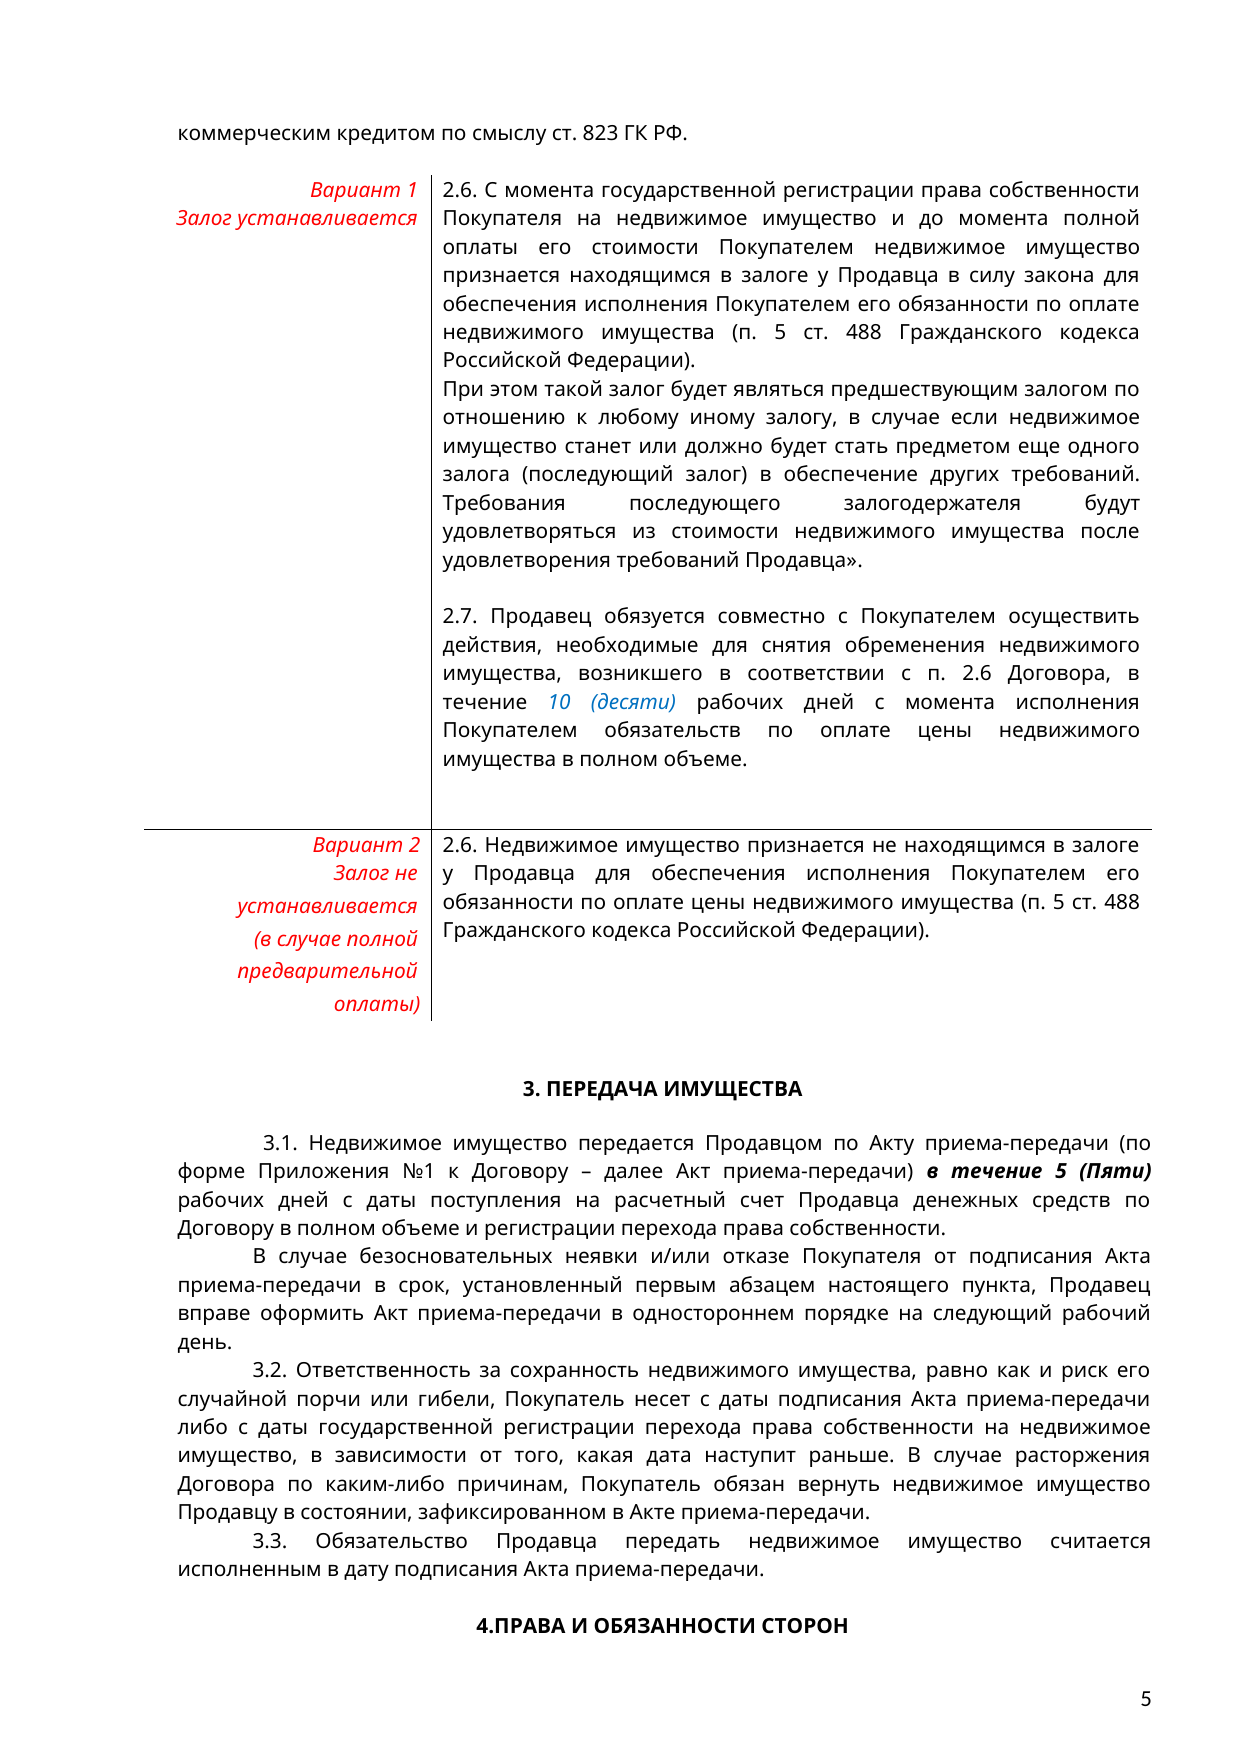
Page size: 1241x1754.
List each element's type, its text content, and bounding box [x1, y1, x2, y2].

text 3.3. Обязательство Продавца передать недвижимое имущество считается исполненным в дату подписания Акта приема-передачи. [177, 1526, 1152, 1583]
text В случае безосновательных неявки и/или отказе Покупателя от подписания Акта приема-передачи в срок, установленный первым абзацем настоящего пункта, Продавец вправе оформить Акт приема-передачи в одностороннем порядке на следующий рабочий день. [177, 1242, 1152, 1355]
text 3.1. Недвижимое имущество передается Продавцом по Акту приема-передачи (по форме Приложения №1 к Договору – далее Акт приема-передачи) в течение 5 (Пяти) рабочих дней с даты поступления на расчетный счет Продавца денежных средств по Договору в полном объеме и регистрации перехода права собственности. [177, 1128, 1152, 1242]
table_cell Вариант 2 Залог не устанавливается (в случае полной предварительной оплаты) [144, 830, 431, 1021]
text 3.2. Ответственность за сохранность недвижимого имущества, равно как и риск его случайной порчи или гибели, Покупатель несет с даты подписания Акта приема-передачи либо с даты государственной регистрации перехода права собственности на недвижимое имущество, в зависимости от того, какая дата наступит раньше. В случае расторжения Договора по каким-либо причинам, Покупатель обязан вернуть недвижимое имущество Продавцу в состоянии, зафиксированном в Акте приема-передачи. [177, 1355, 1152, 1526]
text 4.ПРАВА И ОБЯЗАННОСТИ СТОРОН [177, 1611, 1148, 1640]
table_header Вариант 1 Залог устанавливается [144, 175, 431, 829]
table_header 2.6. С момента государственной регистрации права собственности Покупателя на недвижимое имущество и до момента полной оплаты его стоимости Покупателем недвижимое имущество признается находящимся в залоге у Продавца в силу закона для обеспечения исполнения Покупателем его обязанности по оплате недвижимого имущества (п. 5 ст. 488 Гражданского кодекса Российской Федерации). При этом такой залог будет являться предшествующим залогом по отношению к любому иному залогу, в случае если недвижимое имущество станет или должно будет стать предметом еще одного залога (последующий залог) в обеспечение других требований. Требования последующего залогодержателя будут удовлетворяться из стоимости недвижимого имущества после удовлетворения требований Продавца». 2.7. Продавец обязуется совместно с Покупателем осуществить действия, необходимые для снятия обременения недвижимого имущества, возникшего в соответствии с п. 2.6 Договора, в течение 10 (десяти) рабочих дней с момента исполнения Покупателем обязательств по оплате цены недвижимого имущества в полном объеме. [432, 175, 1152, 829]
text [177, 118, 1152, 147]
text 3. ПЕРЕДАЧА ИМУЩЕСТВА [177, 1074, 1148, 1103]
table_cell 2.6. Недвижимое имущество признается не находящимся в залоге у Продавца для обеспечения исполнения Покупателем его обязанности по оплате цены недвижимого имущества (п. 5 ст. 488 Гражданского кодекса Российской Федерации). [432, 830, 1152, 1021]
